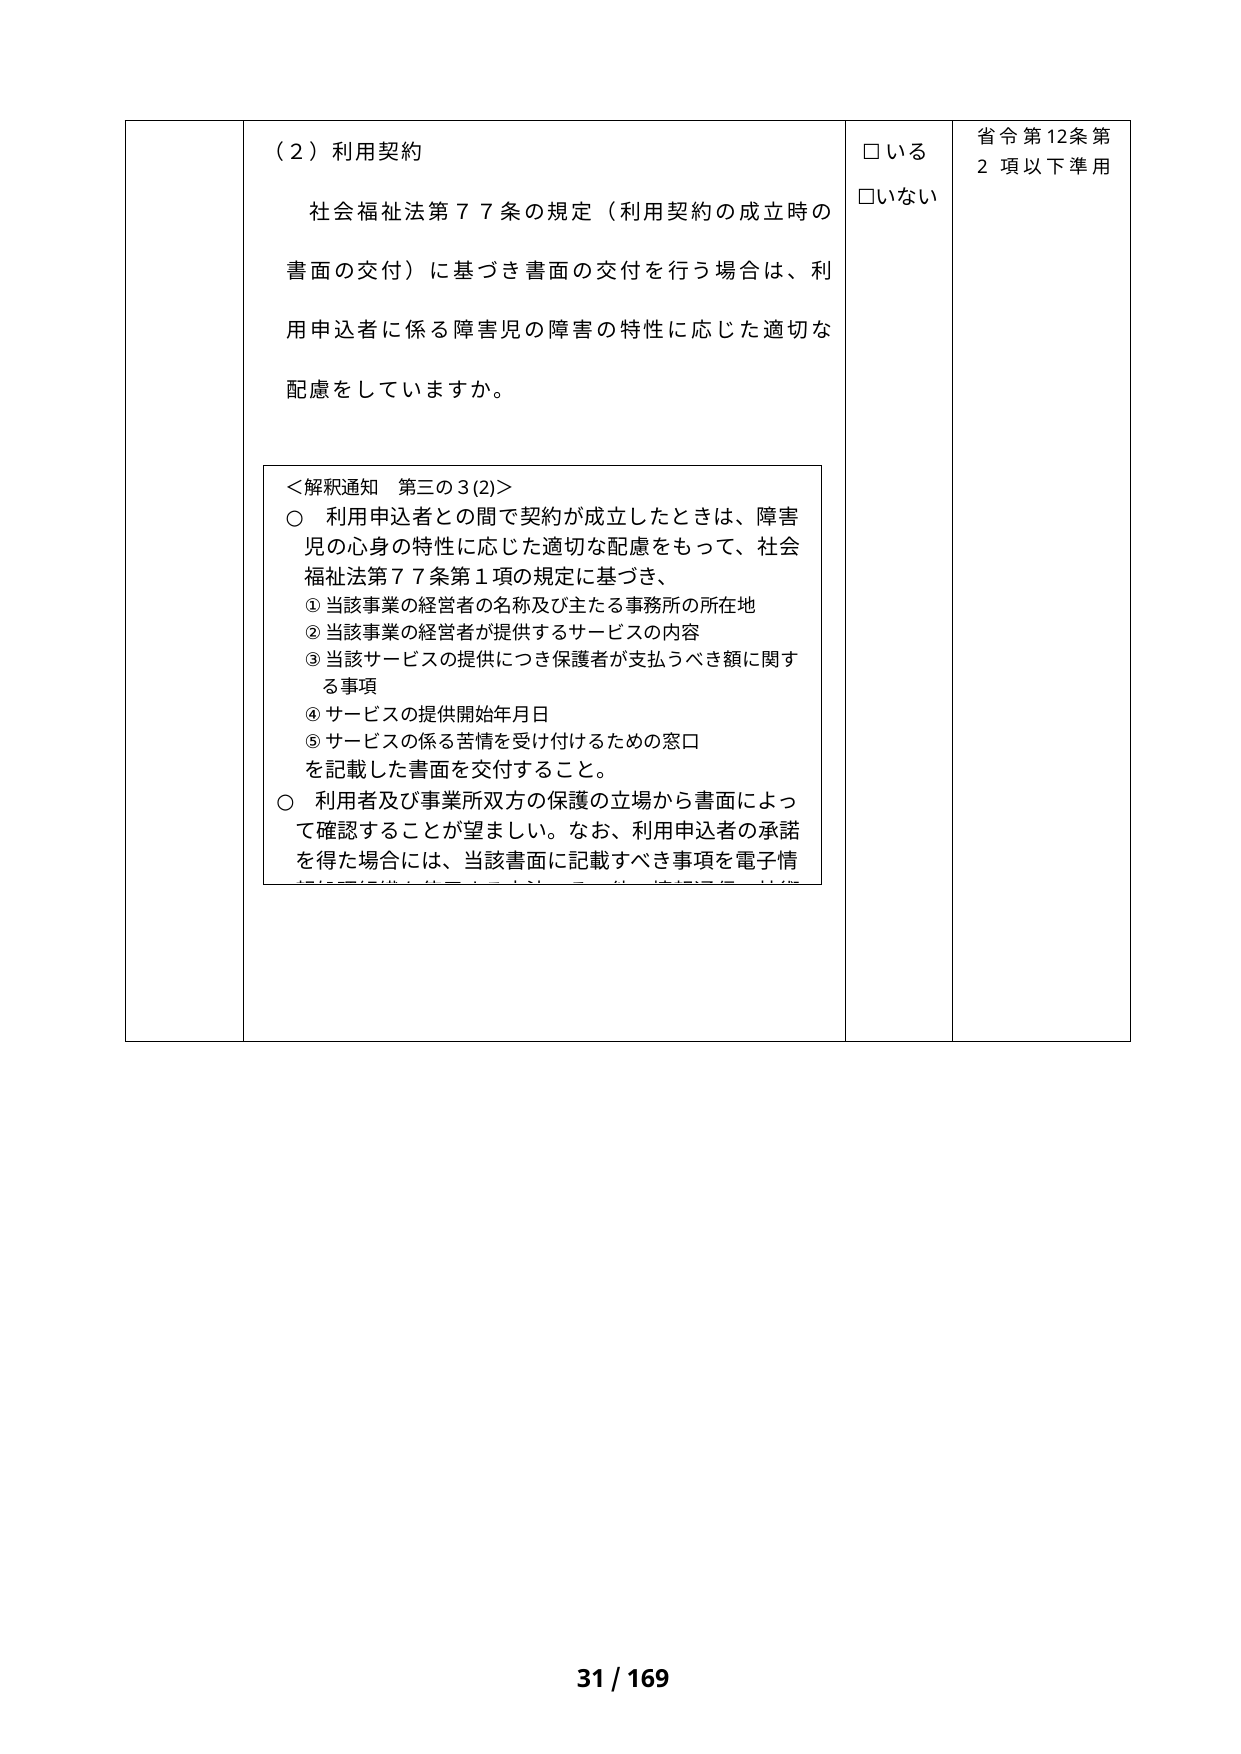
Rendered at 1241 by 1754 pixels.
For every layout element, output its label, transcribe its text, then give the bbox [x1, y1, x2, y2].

table_cell 省令第12条第2項以下準用 [953, 121, 1130, 1041]
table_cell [126, 121, 243, 1041]
table_cell いる いない [846, 121, 952, 1041]
table_cell （２）利用契約 社会福祉法第７７条の規定（利用契約の成立時の書面の交付）に基づき書面の交付を行う場合は、利用申込者に係る障害児の障害の特性に応じた適切な配慮をしていますか。 [244, 121, 845, 1041]
